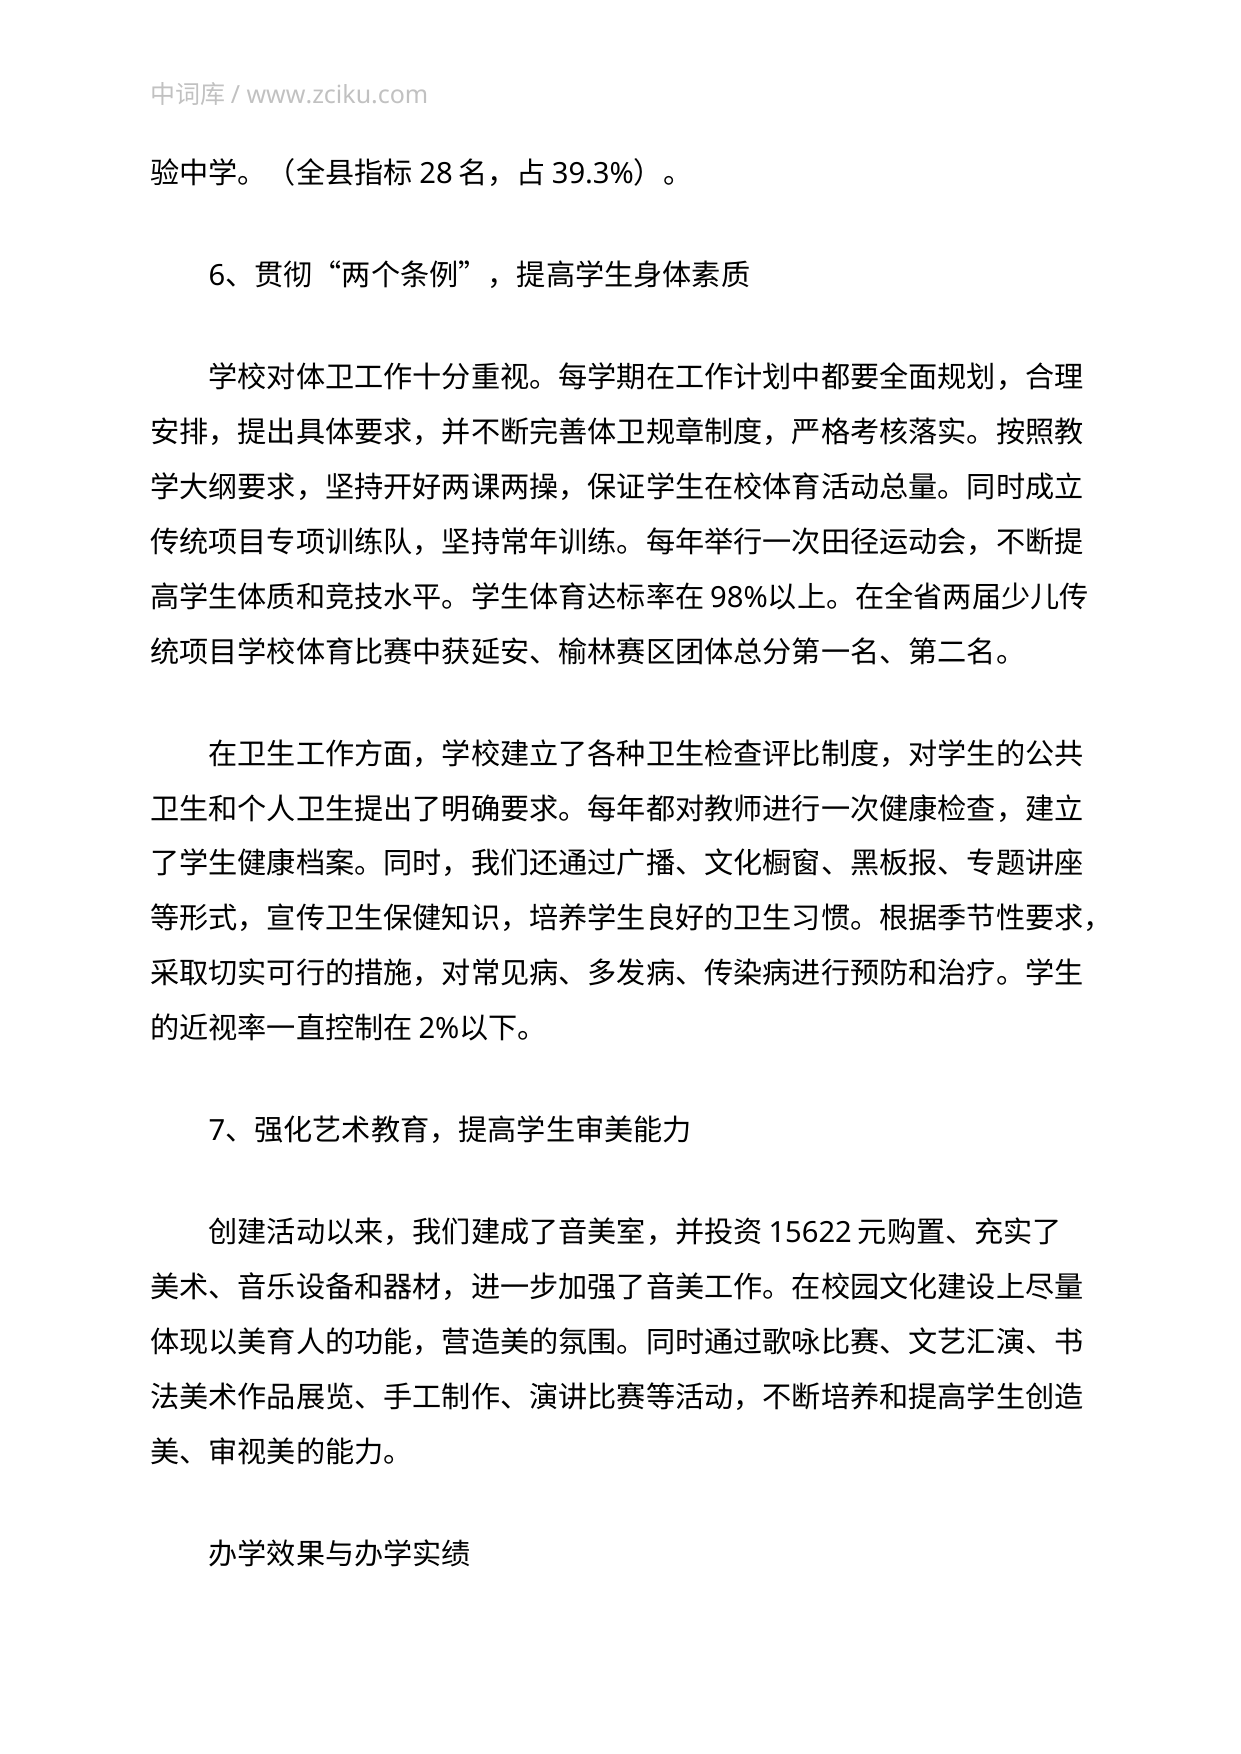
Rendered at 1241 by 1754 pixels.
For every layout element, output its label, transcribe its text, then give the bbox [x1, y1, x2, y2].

text 学校对体卫工作十分重视。每学期在工作计划中都要全面规划，合理安排，提出具体要求，并不断完善体卫规章制度，严格考核落实。按照教学大纲要求，坚持开好两课两操，保证学生在校体育活动总量。同时成立传统项目专项训练队，坚持常年训练。每年举行一次田径运动会，不断提高学生体质和竞技水平。学生体育达标率在98%以上。在全省两届少儿传统项目学校体育比赛中获延安、榆林赛区团体总分第一名、第二名。 [150, 354, 1090, 671]
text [150, 150, 1090, 192]
text 创建活动以来，我们建成了音美室，并投资15622元购置、充实了美术、音乐设备和器材，进一步加强了音美工作。在校园文化建设上尽量体现以美育人的功能，营造美的氛围。同时通过歌咏比赛、文艺汇演、书法美术作品展览、手工制作、演讲比赛等活动，不断培养和提高学生创造美、审视美的能力。 [150, 1209, 1090, 1471]
text 在卫生工作方面，学校建立了各种卫生检查评比制度，对学生的公共卫生和个人卫生提出了明确要求。每年都对教师进行一次健康检查，建立了学生健康档案。同时，我们还通过广播、文化橱窗、黑板报、专题讲座等形式，宣传卫生保健知识，培养学生良好的卫生习惯。根据季节性要求，采取切实可行的措施，对常见病、多发病、传染病进行预防和治疗。学生的近视率一直控制在2%以下。 [150, 730, 1090, 1047]
text 6、贯彻“两个条例”，提高学生身体素质 [150, 252, 1090, 294]
text 办学效果与办学实绩 [150, 1530, 1090, 1572]
text 7、强化艺术教育，提高学生审美能力 [150, 1107, 1090, 1149]
